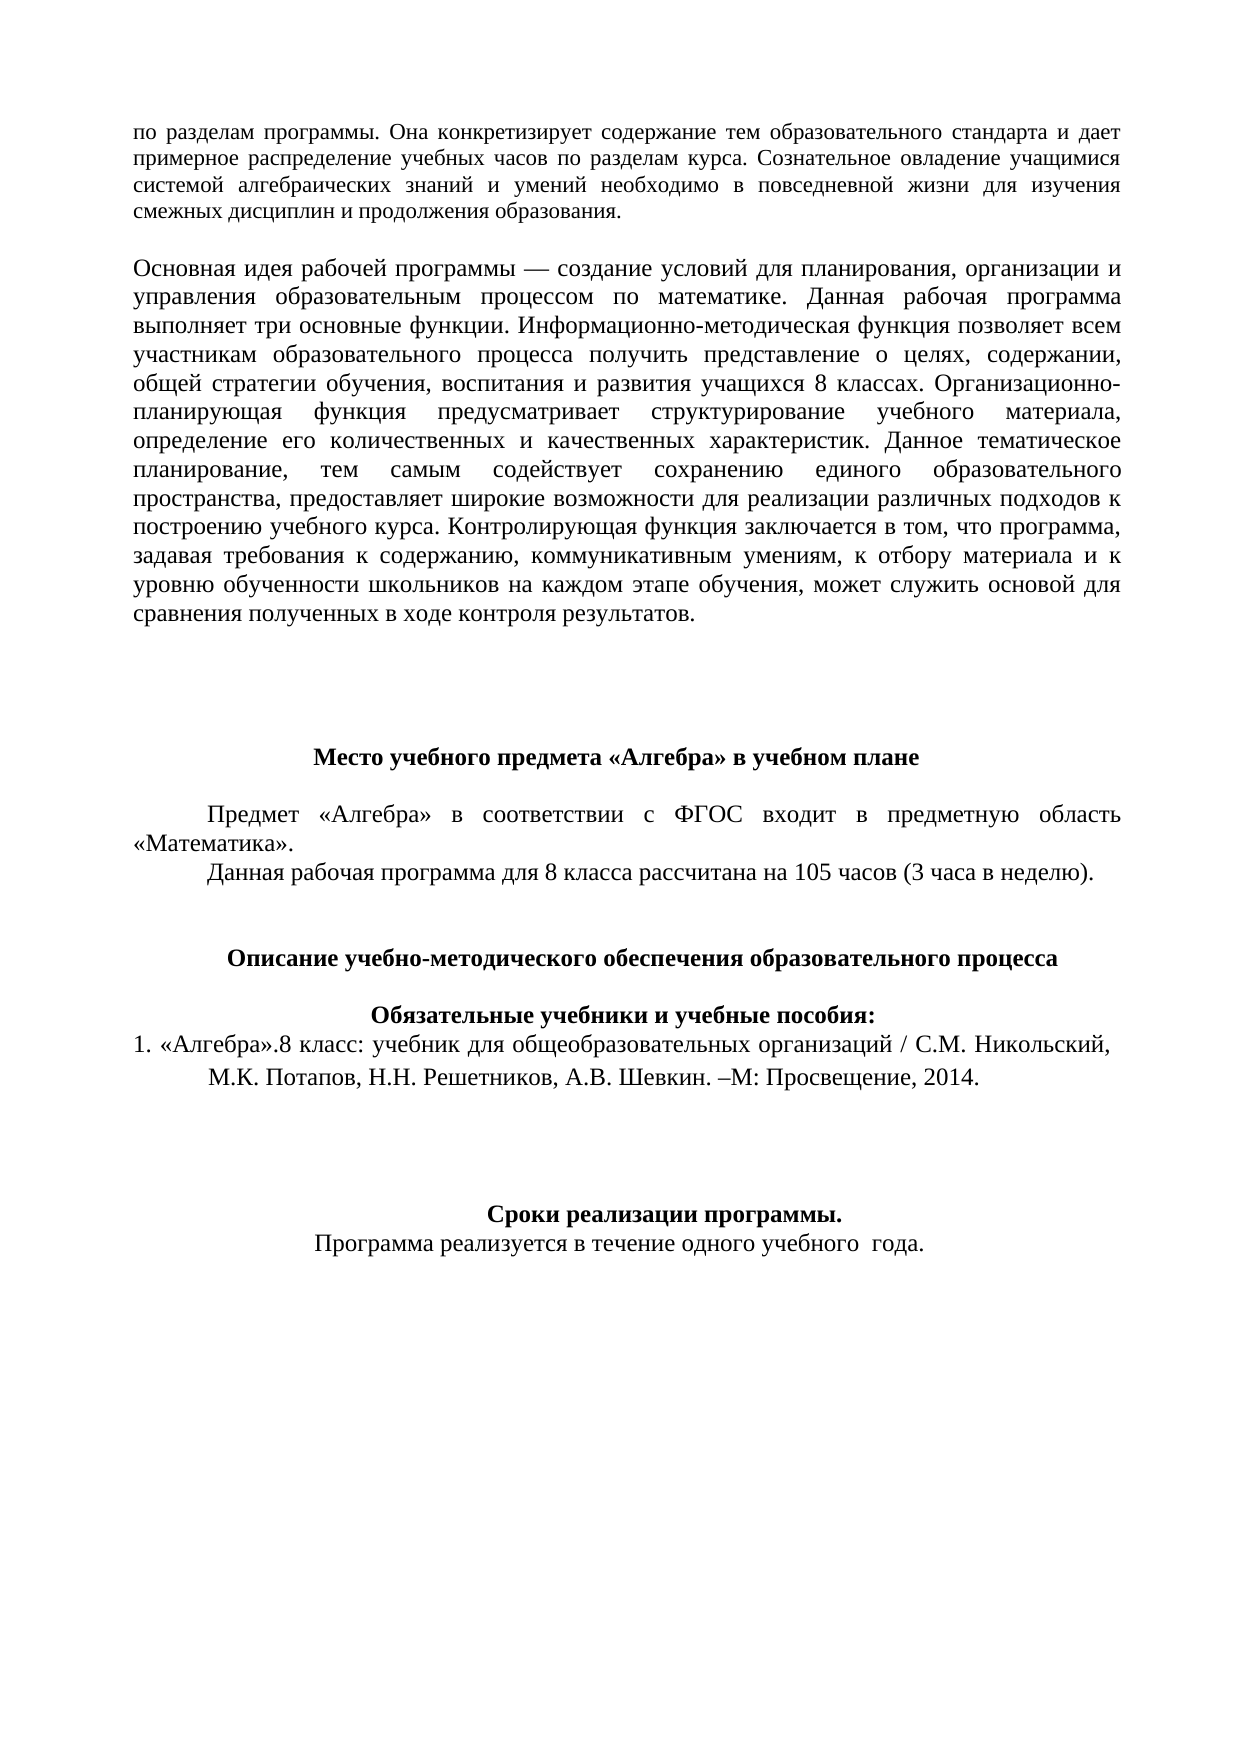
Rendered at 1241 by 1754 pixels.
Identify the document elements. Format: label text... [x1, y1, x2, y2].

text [133, 118, 1122, 223]
text Место учебного предмета «Алгебра» в учебном плане [133, 742, 1122, 771]
text Обязательные учебники и учебные пособия: [133, 1001, 1122, 1029]
text 1. «Алгебра».8 класс: учебник для общеобразовательных организаций / С.М. Никольский, М.К. Потапов, Н.Н. Решетников, А.В. Шевкин. –М: Просвещение, 2014. [133, 1029, 1112, 1091]
text Программа реализуется в течение одного учебного года. [133, 1228, 1122, 1256]
text Основная идея рабочей программы — создание условий для планирования, организации и управления образовательным процессом по математике. Данная рабочая программа выполняет три основные функции. Информационно-методическая функция позволяет всем участникам образовательного процесса получить представление о целях, содержании, общей стратегии обучения, воспитания и развития учащихся 8 классах. Организационно-планирующая функция предусматривает структурирование учебного материала, определение его количественных и качественных характеристик. Данное тематическое планирование, тем самым содействует сохранению единого образовательного пространства, предоставляет широкие возможности для реализации различных подходов к построению учебного курса. Контролирующая функция заключается в том, что программа, задавая требования к содержанию, коммуникативным умениям, к отбору материала и к уровню обученности школьников на каждом этапе обучения, может служить основой для сравнения полученных в ходе контроля результатов. [133, 253, 1122, 626]
text Данная рабочая программа для 8 класса рассчитана на 105 часов (3 часа в неделю). [133, 857, 1122, 886]
text Предмет «Алгебра» в соответствии с ФГОС входит в предметную область «Математика». [133, 799, 1122, 857]
text Сроки реализации программы. [133, 1199, 1122, 1228]
text Описание учебно-методического обеспечения образовательного процесса [133, 943, 1122, 972]
